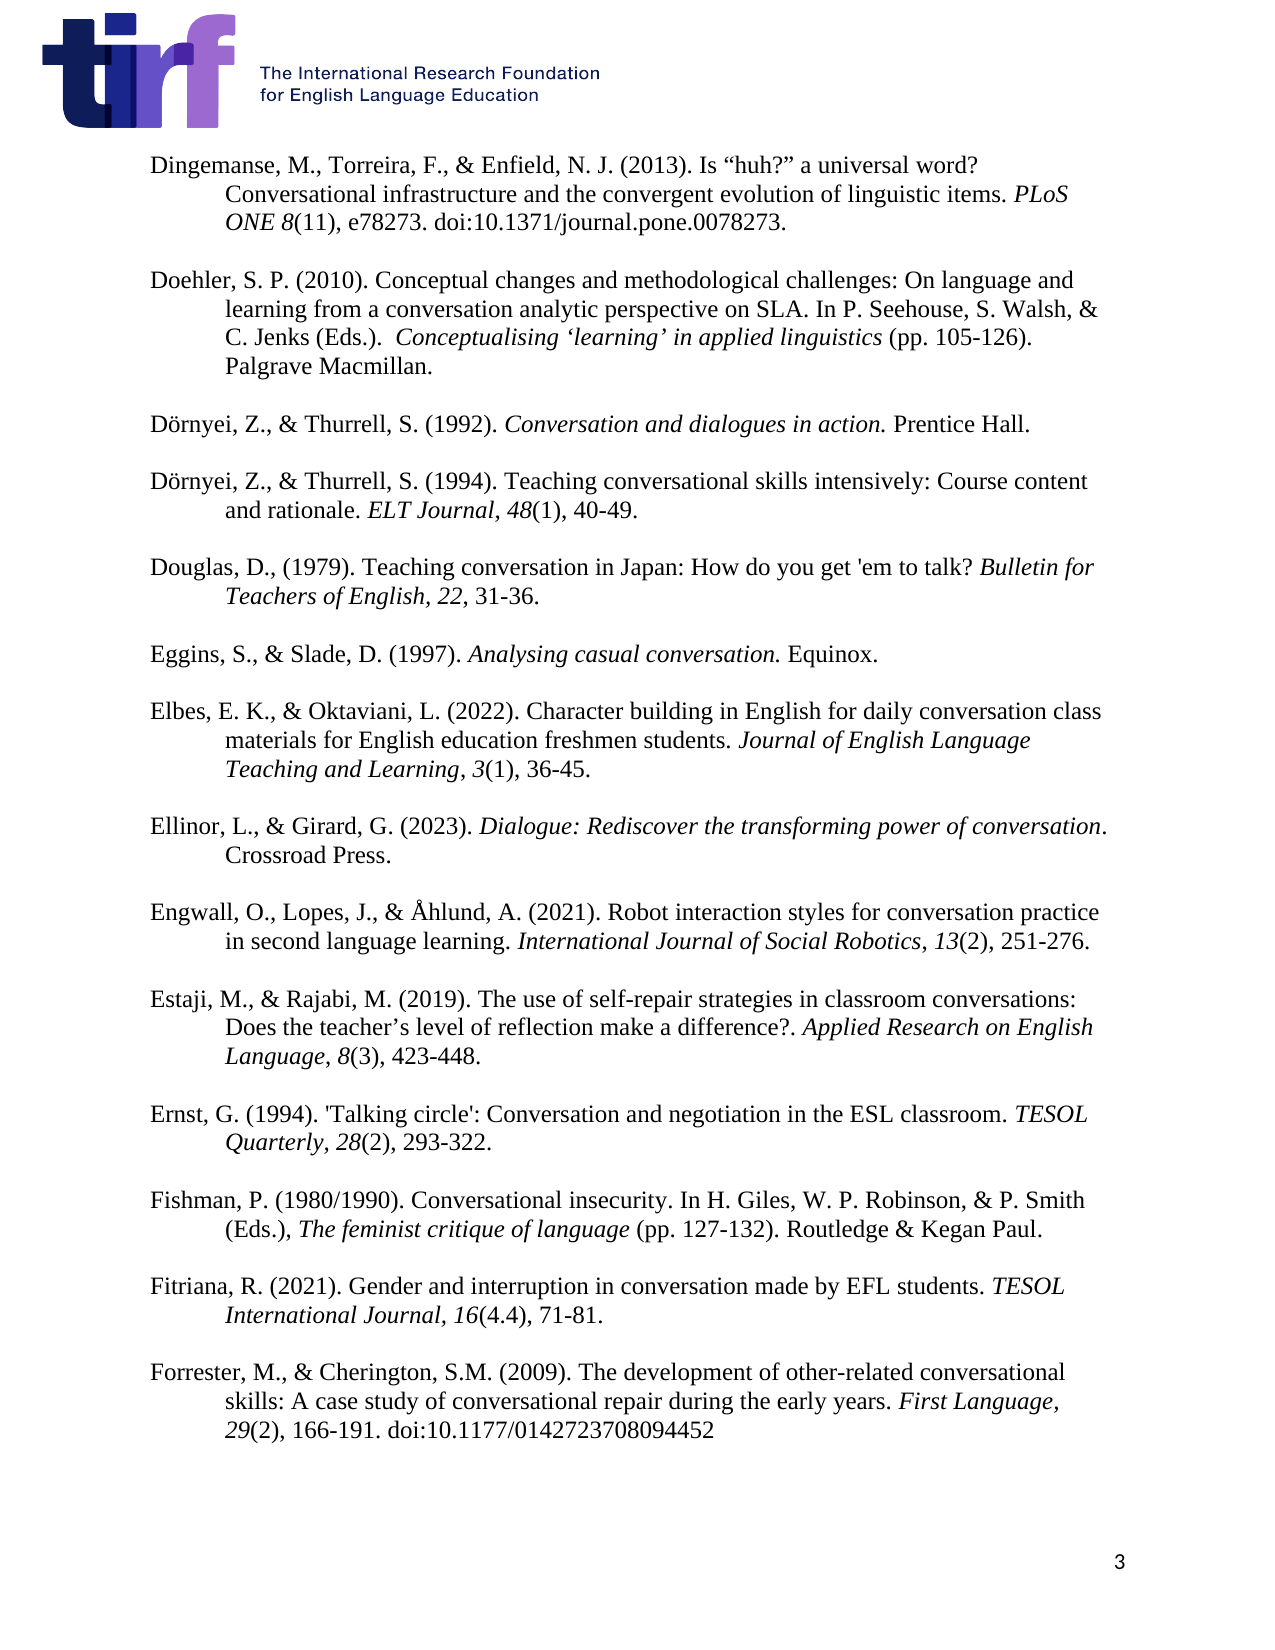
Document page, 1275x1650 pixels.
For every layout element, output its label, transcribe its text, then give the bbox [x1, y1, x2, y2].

text Dörnyei, Z., & Thurrell, S. (1992). Conversation and dialogues in action. Prentice Hall. [150, 409, 1125, 437]
text Fitriana, R. (2021). Gender and interruption in conversation made by EFL students. TESOL International Journal, 16(4.4), 71-81. [150, 1271, 1125, 1329]
text Engwall, O., Lopes, J., & Åhlund, A. (2021). Robot interaction styles for conversation practice in second language learning. International Journal of Social Robotics, 13(2), 251-276. [150, 897, 1125, 955]
text Dingemanse, M., Torreira, F., & Enfield, N. J. (2013). Is “huh?” a universal word? Conversational infrastructure and the convergent evolution of linguistic items. PLoS ONE 8(11), e78273. doi:10.1371/journal.pone.0078273. [150, 150, 1125, 236]
text Fishman, P. (1980/1990). Conversational insecurity. In H. Giles, W. P. Robinson, & P. Smith (Eds.), The feminist critique of language (pp. 127-132). Routledge & Kegan Paul. [150, 1185, 1125, 1242]
text Eggins, S., & Slade, D. (1997). Analysing casual conversation. Equinox. [150, 639, 1125, 667]
text Douglas, D., (1979). Teaching conversation in Japan: How do you get 'em to talk? Bulletin for Teachers of English, 22, 31-36. [150, 552, 1125, 610]
text Dörnyei, Z., & Thurrell, S. (1994). Teaching conversational skills intensively: Course content and rationale. ELT Journal, 48(1), 40-49. [150, 466, 1125, 524]
text Ellinor, L., & Girard, G. (2023). Dialogue: Rediscover the transforming power of conversation. Crossroad Press. [150, 811, 1125, 869]
text Estaji, M., & Rajabi, M. (2019). The use of self-repair strategies in classroom conversations: Does the teacher’s level of reflection make a difference?. Applied Research on English Language, 8(3), 423-448. [150, 984, 1125, 1070]
text Doehler, S. P. (2010). Conceptual changes and methodological challenges: On language and learning from a conversation analytic perspective on SLA. In P. Seehouse, S. Walsh, & C. Jenks (Eds.). Conceptualising ‘learning’ in applied linguistics (pp. 105-126). Palgrave Macmillan. [150, 265, 1125, 380]
text Ernst, G. (1994). 'Talking circle': Conversation and negotiation in the ESL classroom. TESOL Quarterly, 28(2), 293-322. [150, 1099, 1125, 1156]
text Elbes, E. K., & Oktaviani, L. (2022). Character building in English for daily conversation class materials for English education freshmen students. Journal of English Language Teaching and Learning, 3(1), 36-45. [150, 696, 1125, 782]
picture [42, 13, 605, 128]
text Forrester, M., & Cherington, S.M. (2009). The development of other-related conversational skills: A case study of conversational repair during the early years. First Language, 29(2), 166-191. doi:10.1177/0142723708094452 [150, 1357, 1125, 1444]
